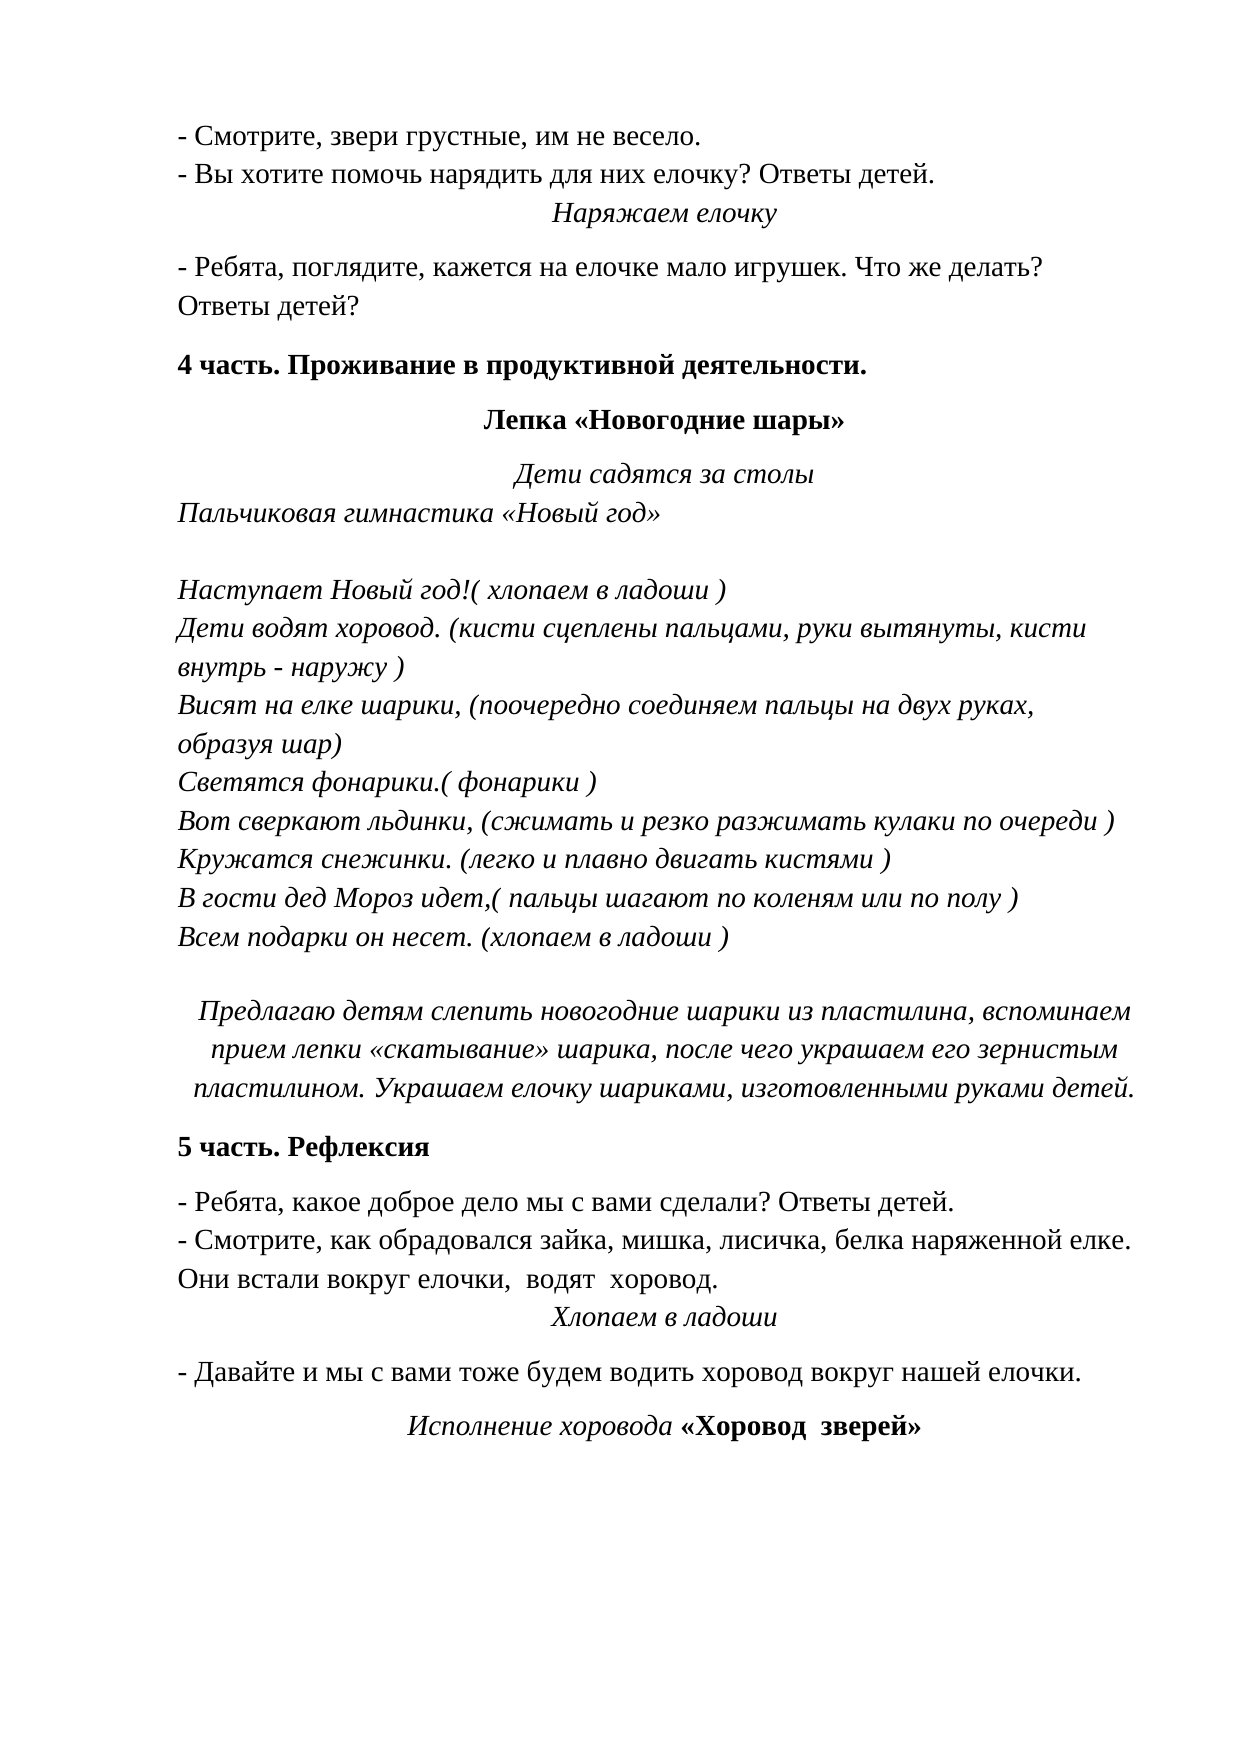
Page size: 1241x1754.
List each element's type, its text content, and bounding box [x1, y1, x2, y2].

text Предлагаю детям слепить новогодние шарики из пластилина, вспоминаем прием лепки «скатывание» шарика, после чего украшаем его зернистым пластилином. Украшаем елочку шариками, изготовленными руками детей. [177, 993, 1152, 1103]
text - Ребята, какое доброе дело мы с вами сделали? Ответы детей. [177, 1184, 1152, 1217]
text Хлопаем в ладоши [177, 1299, 1152, 1333]
text - Ребята, поглядите, кажется на елочке мало игрушек. Что же делать? Ответы детей? [177, 249, 1152, 322]
text 5 часть. Рефлексия [177, 1129, 1152, 1163]
text - Давайте и мы с вами тоже будем водить хоровод вокруг нашей елочки. [177, 1354, 1152, 1387]
text образуя шар) Светятся фонарики.( фонарики ) Вот сверкают льдинки, (сжимать и резко разжимать кулаки по очереди ) Кружатся снежинки. (легко и плавно двигать кистями ) В гости дед Мороз идет,( пальцы шагают по коленям или по полу ) Всем подарки он несет. (хлопаем в ладоши ) [177, 726, 1152, 988]
text Дети садятся за столы [177, 456, 1152, 490]
text - Смотрите, как обрадовался зайка, мишка, лисичка, белка наряженной елке. Они встали вокруг елочки, водят хоровод. [177, 1222, 1152, 1294]
text Исполнение хоровода «Хоровод зверей» [177, 1408, 1152, 1442]
text 4 часть. Проживание в продуктивной деятельности. [177, 347, 1152, 381]
text Лепка «Новогодние шары» [177, 402, 1152, 435]
text Наряжаем елочку [177, 195, 1152, 229]
text - Вы хотите помочь нарядить для них елочку? Ответы детей. [177, 157, 1152, 190]
text - Смотрите, звери грустные, им не весело. [177, 118, 1152, 152]
text Пальчиковая гимнастика «Новый год» Наступает Новый год!( хлопаем в ладоши ) Дети водят хоровод. (кисти сцеплены пальцами, руки вытянуты, кисти внутрь - наружу ) Висят на елке шарики, (поочередно соединяем пальцы на двух руках, [177, 495, 1152, 721]
